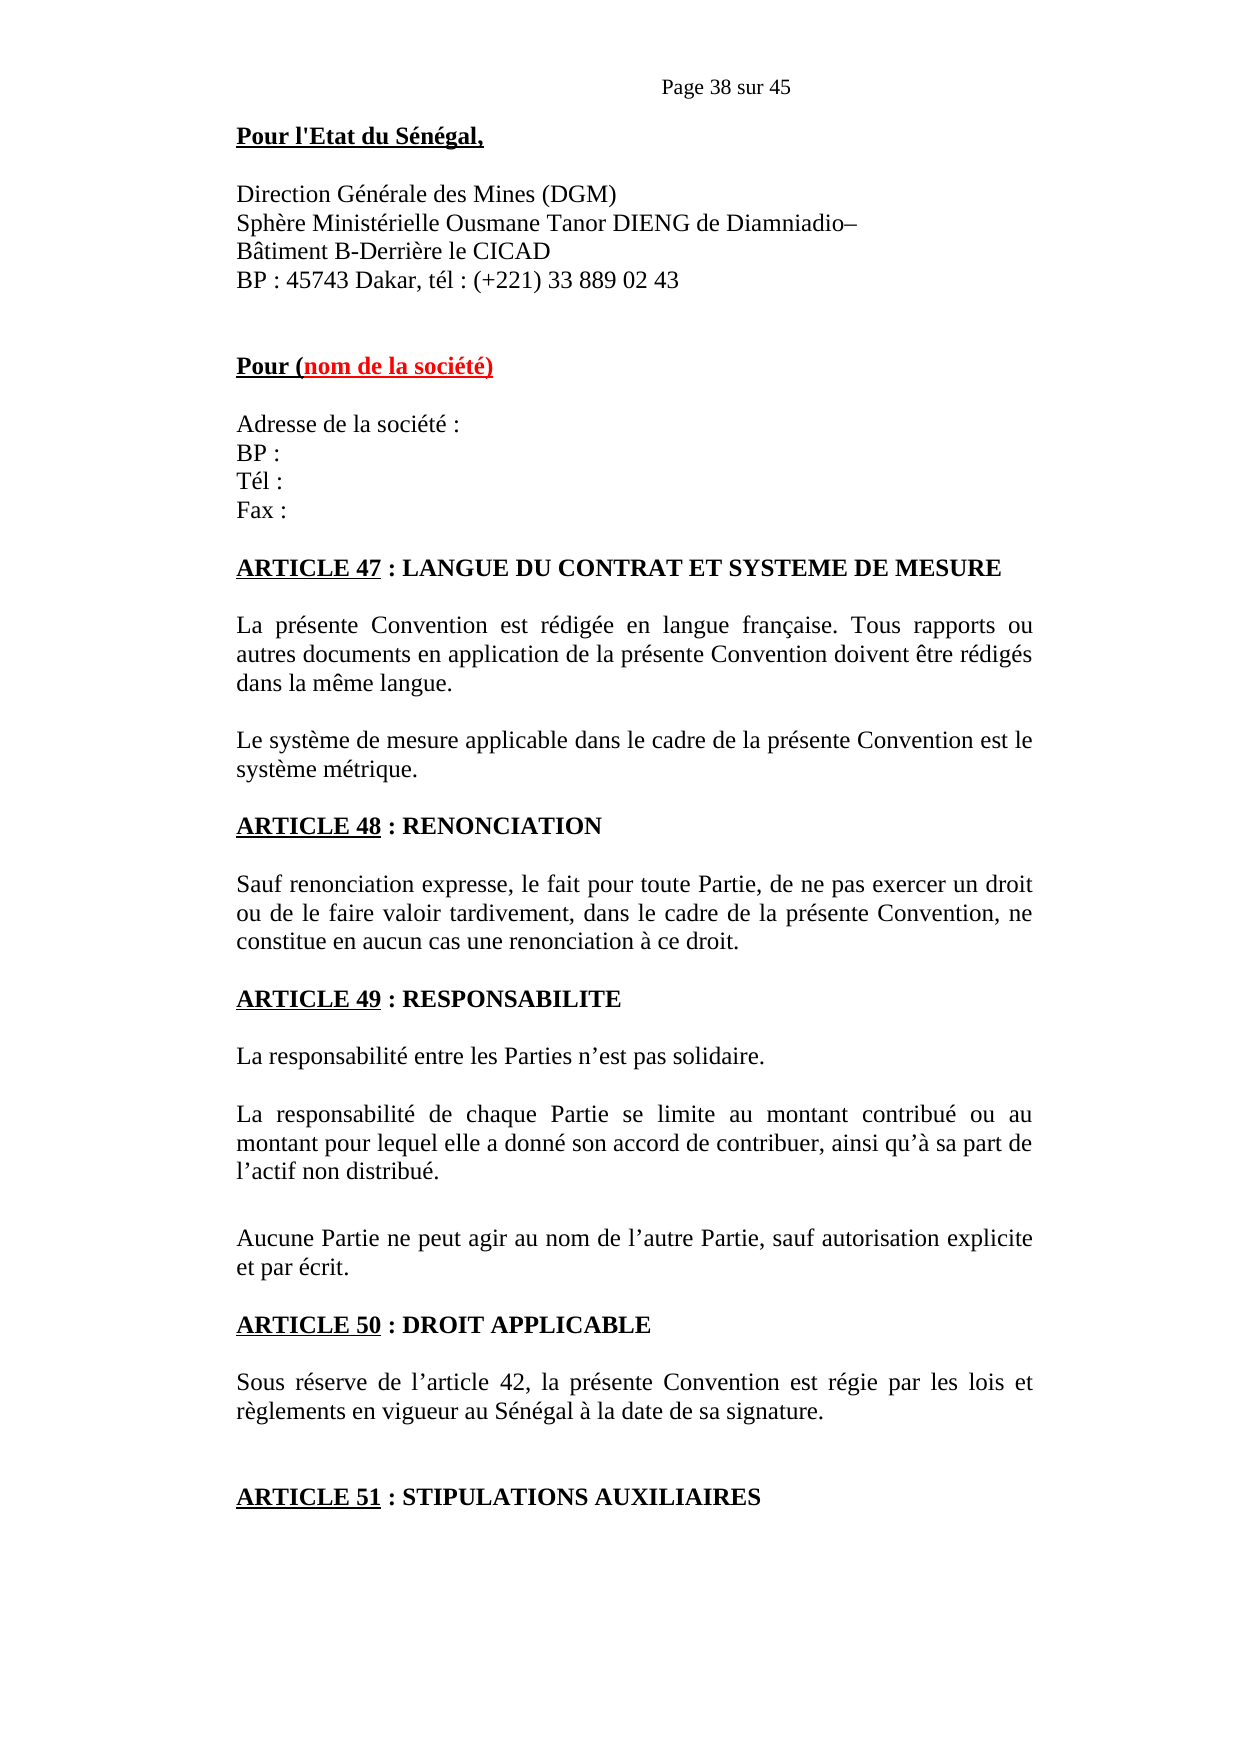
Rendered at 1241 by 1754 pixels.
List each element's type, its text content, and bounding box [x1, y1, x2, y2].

text Tél : [236, 466, 1034, 495]
text ARTICLE 50 : DROIT APPLICABLE [236, 1310, 1034, 1338]
text ARTICLE 49 : RESPONSABILITE [236, 984, 1034, 1013]
text Direction Générale des Mines (DGM) [236, 179, 1034, 208]
text BP : [236, 438, 1034, 466]
text BP : 45743 Dakar, tél : (+221) 33 889 02 43 [236, 265, 1034, 294]
text La responsabilité de chaque Partie se limite au montant contribué ou au montant pour lequel elle a donné son accord de contribuer, ainsi qu’à sa part de l’actif non distribué. [236, 1099, 1034, 1185]
text Sphère Ministérielle Ousmane Tanor DIENG de Diamniadio– [236, 208, 1034, 236]
text La présente Convention est rédigée en langue française. Tous rapports ou autres documents en application de la présente Convention doivent être rédigés dans la même langue. [236, 610, 1034, 696]
text ARTICLE 51 : STIPULATIONS AUXILIAIRES [236, 1482, 1034, 1511]
text Pour (nom de la société) [236, 351, 1034, 380]
text Sauf renonciation expresse, le fait pour toute Partie, de ne pas exercer un droit ou de le faire valoir tardivement, dans le cadre de la présente Convention, ne constitue en aucun cas une renonciation à ce droit. [236, 869, 1034, 955]
text Pour l'Etat du Sénégal, [236, 121, 1034, 150]
text ARTICLE 47 : LANGUE DU CONTRAT ET SYSTEME DE MESURE [236, 553, 1034, 581]
text Fax : [236, 495, 1034, 524]
text Le système de mesure applicable dans le cadre de la présente Convention est le système métrique. [236, 725, 1034, 783]
text Bâtiment B-Derrière le CICAD [236, 236, 1034, 265]
text Adresse de la société : [236, 409, 1034, 438]
text La responsabilité entre les Parties n’est pas solidaire. [236, 1041, 1034, 1070]
text Sous réserve de l’article 42, la présente Convention est régie par les lois et règlements en vigueur au Sénégal à la date de sa signature. [236, 1367, 1034, 1425]
text Aucune Partie ne peut agir au nom de l’autre Partie, sauf autorisation explicite et par écrit. [236, 1223, 1034, 1281]
text ARTICLE 48 : RENONCIATION [236, 811, 1034, 840]
